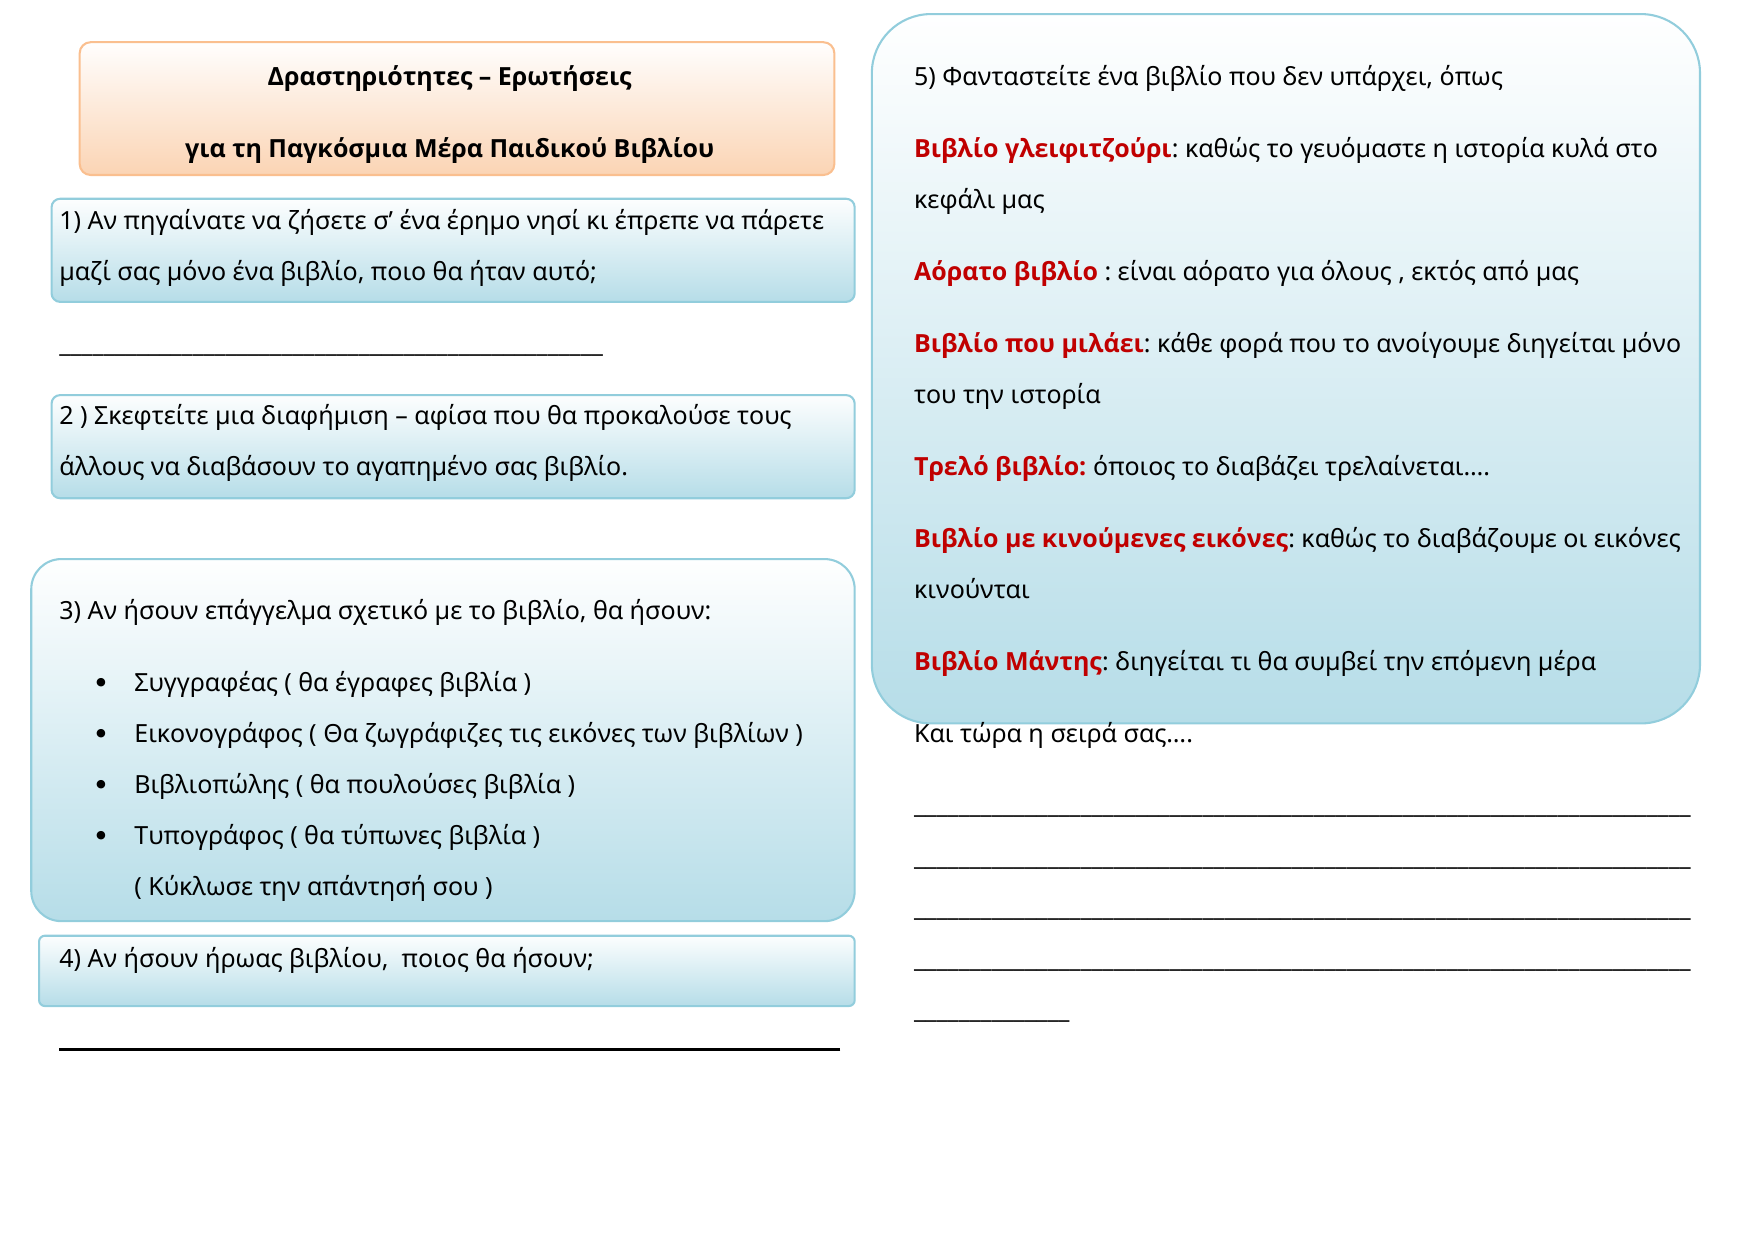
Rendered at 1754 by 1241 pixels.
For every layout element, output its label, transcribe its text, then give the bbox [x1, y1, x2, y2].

list ( Κύκλωσε την απάντησή σου ) [134, 868, 840, 902]
text Τρελό βιβλίο: όποιος το διαβάζει τρελαίνεται…. [914, 449, 1695, 483]
text _________________________________________________ [59, 326, 840, 360]
text Βιβλίο με κινούμενες εικόνες: καθώς το διαβάζουμε οι εικόνες κινούνται [914, 521, 1695, 606]
text 2 ) Σκεφτείτε μια διαφήμιση – αφίσα που θα προκαλούσε τους άλλους να διαβάσουν το αγαπημένο σας βιβλίο. [59, 398, 840, 483]
text 5) Φανταστείτε ένα βιβλίο που δεν υπάρχει, όπως [914, 59, 1695, 93]
text Βιβλίο Μάντης: διηγείται τι θα συμβεί την επόμενη μέρα [914, 643, 1695, 677]
list Τυπογράφος ( θα τύπωνες βιβλία ) [97, 817, 840, 851]
text 3) Αν ήσουν επάγγελμα σχετικό με το βιβλίο, θα ήσουν: [59, 592, 840, 626]
text 1) Αν πηγαίνατε να ζήσετε σ’ ένα έρημο νησί κι έπρεπε να πάρετε μαζί σας μόνο ένα βιβλίο, ποιο θα ήταν αυτό; [59, 203, 840, 288]
list Συγγραφέας ( θα έγραφες βιβλία ) [97, 664, 840, 698]
text Και τώρα η σειρά σας…. [914, 715, 1695, 749]
text 4) Αν ήσουν ήρωας βιβλίου, ποιος θα ήσουν; [59, 940, 840, 974]
text για τη Παγκόσμια Μέρα Παιδικού Βιβλίου [59, 131, 840, 165]
text ______________________________________________________________________________________________________________________________________________________________________________________________________________________________________________________________________________________________________ [914, 787, 1695, 1025]
list Βιβλιοπώλης ( θα πουλούσες βιβλία ) [97, 766, 840, 800]
text Βιβλίο που μιλάει: κάθε φορά που το ανοίγουμε διηγείται μόνο του την ιστορία [914, 326, 1695, 411]
text Βιβλίο γλειφιτζούρι: καθώς το γευόμαστε η ιστορία κυλά στο κεφάλι μας [914, 131, 1695, 216]
text Δραστηριότητες – Ερωτήσεις [59, 59, 840, 93]
text Αόρατο βιβλίο : είναι αόρατο για όλους , εκτός από μας [914, 254, 1695, 288]
list Εικονογράφος ( Θα ζωγράφιζες τις εικόνες των βιβλίων ) [97, 715, 840, 749]
